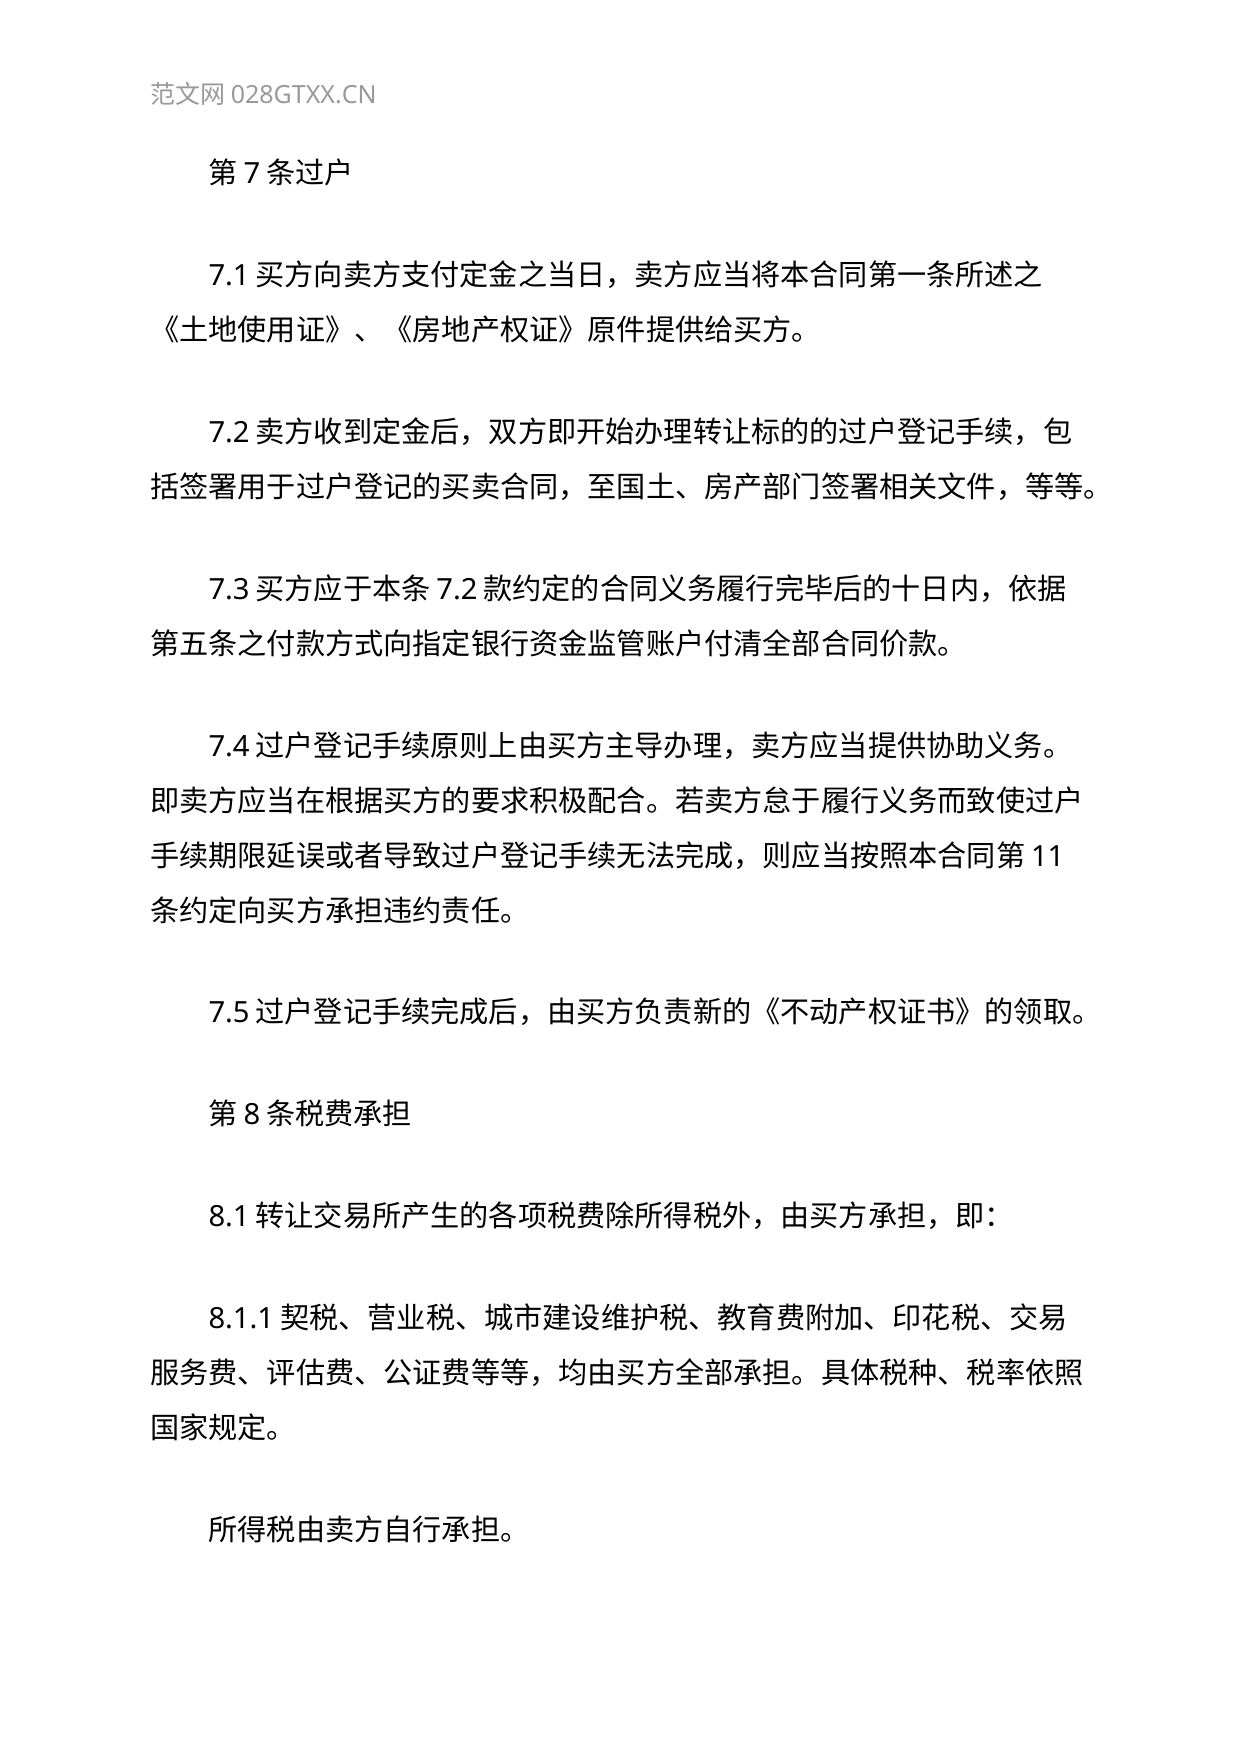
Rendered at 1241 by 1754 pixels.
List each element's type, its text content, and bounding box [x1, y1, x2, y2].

text 8.1.1契税、营业税、城市建设维护税、教育费附加、印花税、交易服务费、评估费、公证费等等，均由买方全部承担。具体税种、税率依照国家规定。 [150, 1295, 1090, 1447]
text 第7条过户 [150, 150, 1090, 192]
text 8.1转让交易所产生的各项税费除所得税外，由买方承担，即： [150, 1193, 1090, 1235]
text 7.1买方向卖方支付定金之当日，卖方应当将本合同第一条所述之《土地使用证》、《房地产权证》原件提供给买方。 [150, 252, 1090, 349]
text 7.4过户登记手续原则上由买方主导办理，卖方应当提供协助义务。即卖方应当在根据买方的要求积极配合。若卖方怠于履行义务而致使过户手续期限延误或者导致过户登记手续无法完成，则应当按照本合同第11条约定向买方承担违约责任。 [150, 722, 1090, 929]
text 7.3买方应于本条7.2款约定的合同义务履行完毕后的十日内，依据第五条之付款方式向指定银行资金监管账户付清全部合同价款。 [150, 566, 1090, 663]
text 第8条税费承担 [150, 1091, 1090, 1133]
text 7.5过户登记手续完成后，由买方负责新的《不动产权证书》的领取。 [150, 989, 1090, 1031]
text 7.2卖方收到定金后，双方即开始办理转让标的的过户登记手续，包括签署用于过户登记的买卖合同，至国土、房产部门签署相关文件，等等。 [150, 409, 1090, 506]
text 所得税由卖方自行承担。 [150, 1507, 1090, 1549]
